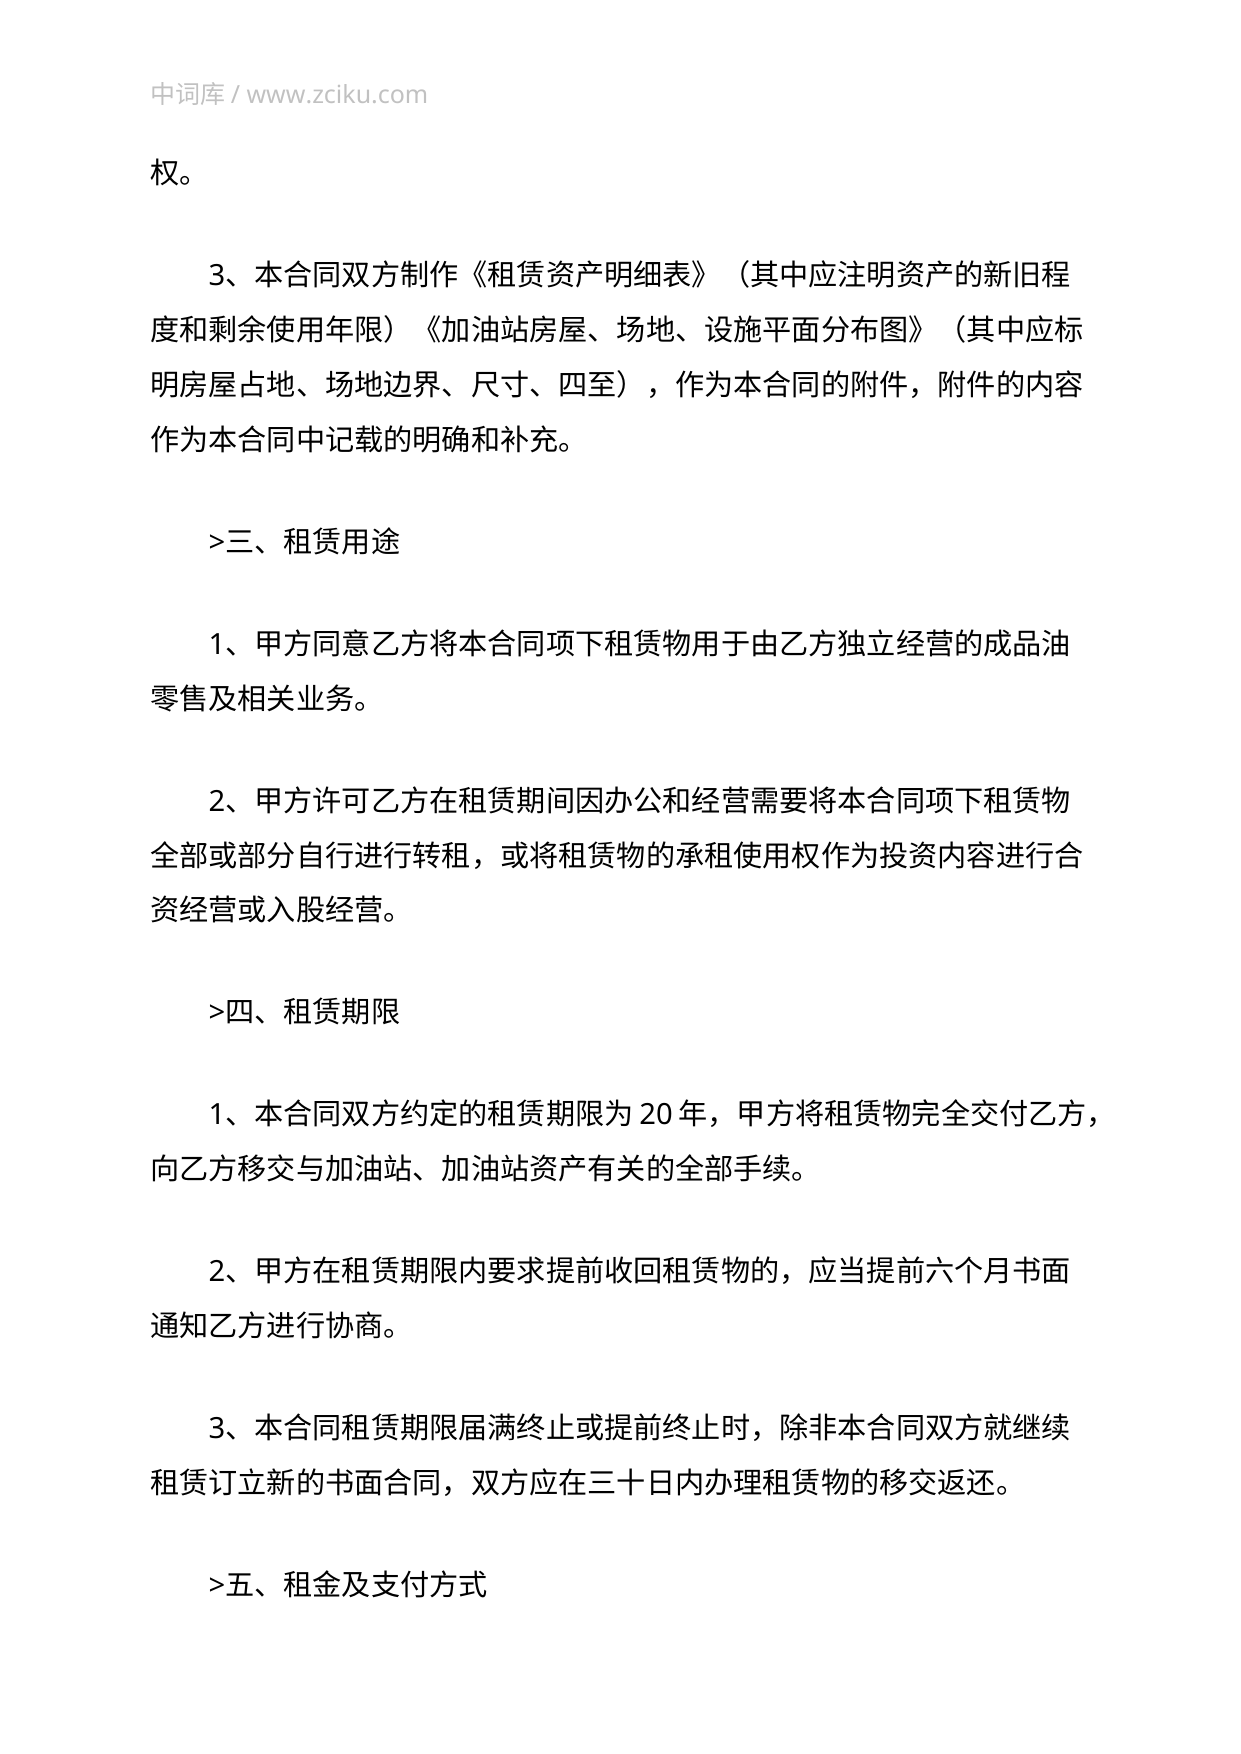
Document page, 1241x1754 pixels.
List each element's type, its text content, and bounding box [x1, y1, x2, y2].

text 3、本合同双方制作《租赁资产明细表》（其中应注明资产的新旧程度和剩余使用年限）《加油站房屋、场地、设施平面分布图》（其中应标明房屋占地、场地边界、尺寸、四至），作为本合同的附件，附件的内容作为本合同中记载的明确和补充。 [150, 252, 1090, 459]
text 1、甲方同意乙方将本合同项下租赁物用于由乙方独立经营的成品油零售及相关业务。 [150, 620, 1090, 718]
text 1、本合同双方约定的租赁期限为20年，甲方将租赁物完全交付乙方，向乙方移交与加油站、加油站资产有关的全部手续。 [150, 1091, 1090, 1188]
text >四、租赁期限 [150, 989, 1090, 1031]
text >三、租赁用途 [150, 518, 1090, 561]
text 2、甲方许可乙方在租赁期间因办公和经营需要将本合同项下租赁物全部或部分自行进行转租，或将租赁物的承租使用权作为投资内容进行合资经营或入股经营。 [150, 777, 1090, 929]
text >五、租金及支付方式 [150, 1561, 1090, 1603]
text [150, 150, 1090, 192]
text 3、本合同租赁期限届满终止或提前终止时，除非本合同双方就继续租赁订立新的书面合同，双方应在三十日内办理租赁物的移交返还。 [150, 1404, 1090, 1502]
text 2、甲方在租赁期限内要求提前收回租赁物的，应当提前六个月书面通知乙方进行协商。 [150, 1247, 1090, 1345]
